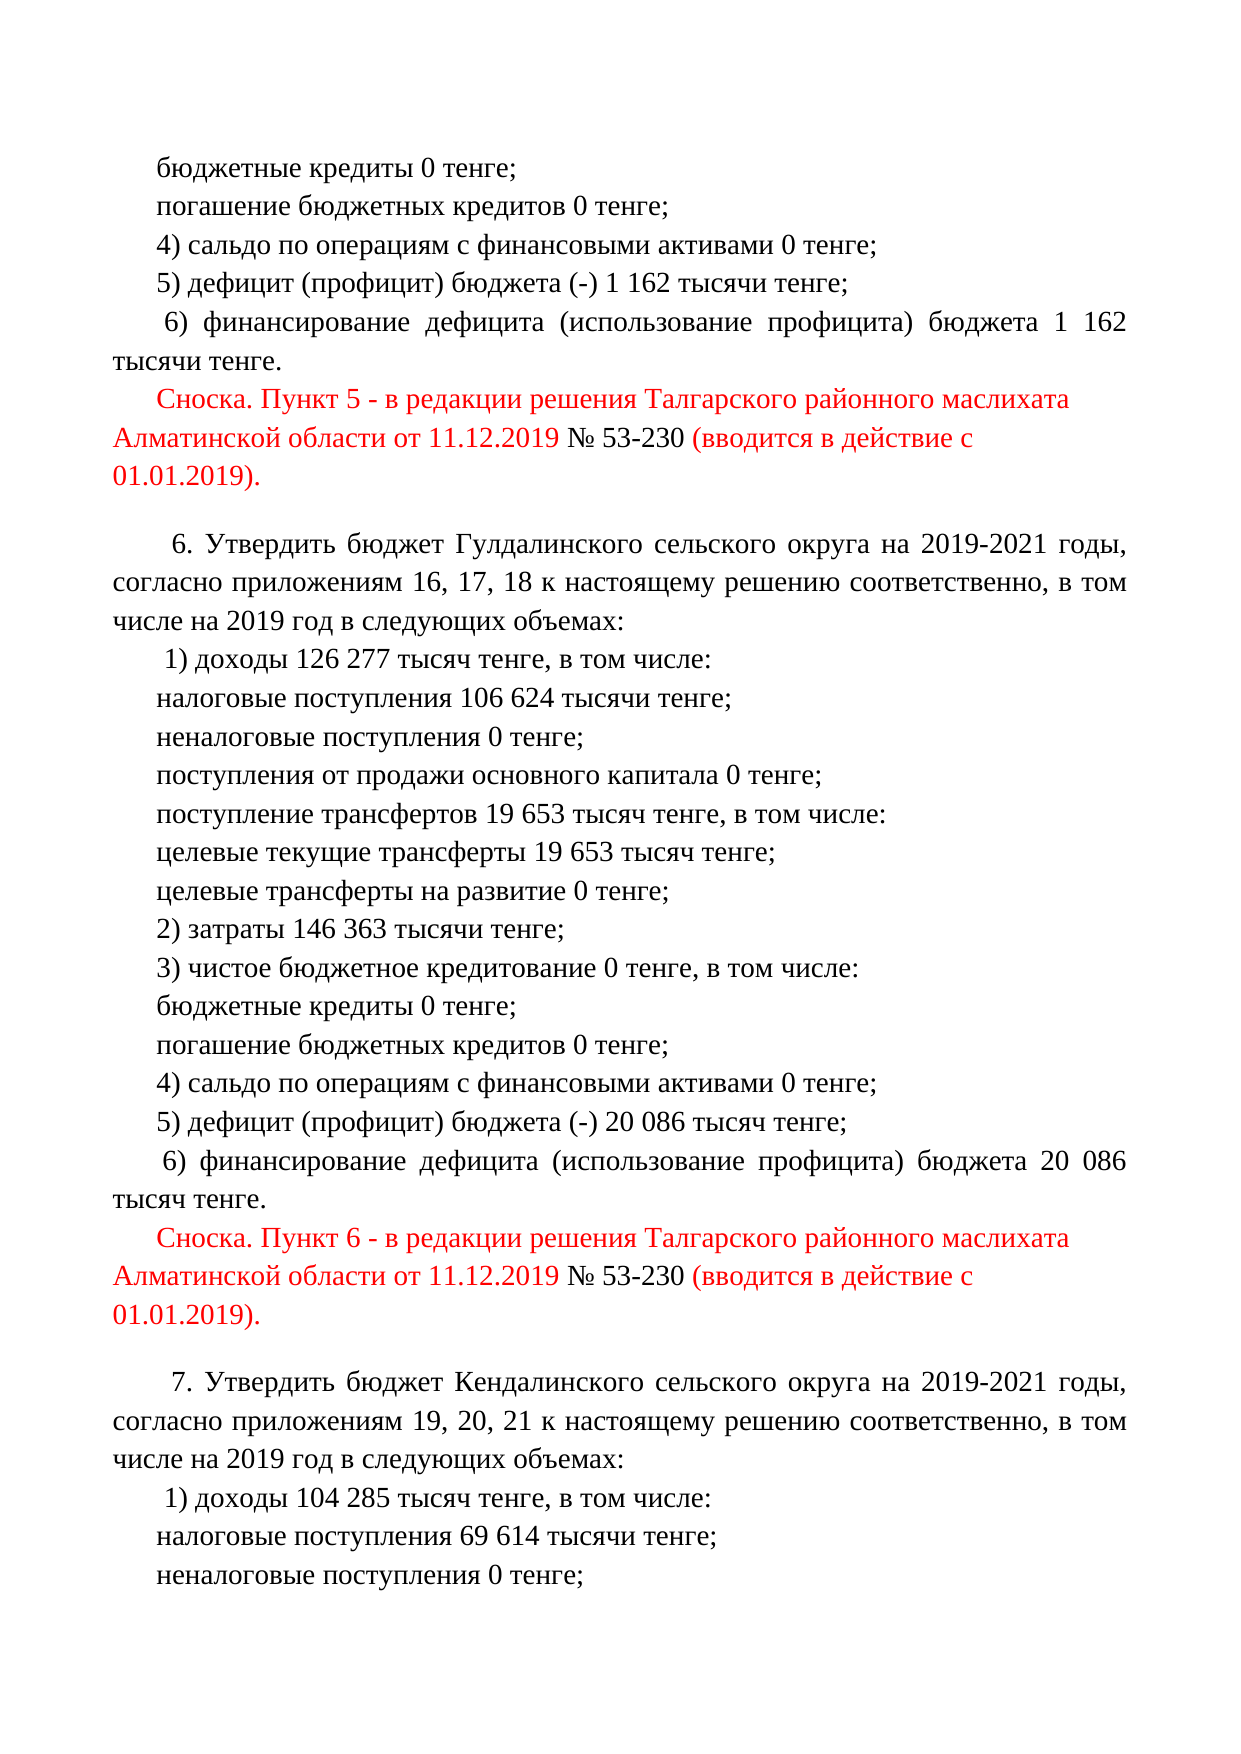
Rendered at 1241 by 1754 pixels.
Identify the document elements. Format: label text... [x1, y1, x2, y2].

text неналоговые поступления 0 тенге; [112, 719, 1128, 752]
text целевые текущие трансферты 19 653 тысяч тенге; [112, 834, 1128, 868]
text 1) доходы 126 277 тысяч тенге, в том числе: [112, 642, 1128, 675]
text 6. Утвердить бюджет Гулдалинского сельского округа на 2019-2021 годы, согласно приложениям 16, 17, 18 к настоящему решению соответственно, в том числе на 2019 год в следующих объемах: [112, 526, 1128, 637]
text неналоговые поступления 0 тенге; [112, 1557, 1128, 1591]
text бюджетные кредиты 0 тенге; [112, 988, 1128, 1022]
text целевые трансферты на развитие 0 тенге; [112, 873, 1128, 906]
text погашение бюджетных кредитов 0 тенге; [112, 1027, 1128, 1061]
text 4) сальдо по операциям с финансовыми активами 0 тенге; [112, 1066, 1128, 1099]
text 2) затраты 146 363 тысячи тенге; [112, 911, 1128, 945]
text бюджетные кредиты 0 тенге; [112, 150, 1128, 183]
text Сноска. Пункт 5 - в редакции решения Талгарского районного маслихата Алматинской области от 11.12.2019 № 53-230 (вводится в действие с 01.01.2019). [112, 381, 1128, 522]
text 1) доходы 104 285 тысяч тенге, в том числе: [112, 1480, 1128, 1513]
text 3) чистое бюджетное кредитование 0 тенге, в том числе: [112, 950, 1128, 983]
text 5) дефицит (профицит) бюджета (-) 20 086 тысяч тенге; [112, 1104, 1128, 1138]
text налоговые поступления 106 624 тысячи тенге; [112, 680, 1128, 714]
text Сноска. Пункт 6 - в редакции решения Талгарского районного маслихата Алматинской области от 11.12.2019 № 53-230 (вводится в действие с 01.01.2019). [112, 1220, 1128, 1361]
text 6) финансирование дефицита (использование профицита) бюджета 20 086 тысяч тенге. [112, 1143, 1128, 1215]
text погашение бюджетных кредитов 0 тенге; [112, 188, 1128, 222]
text поступление трансфертов 19 653 тысяч тенге, в том числе: [112, 796, 1128, 829]
text 4) сальдо по операциям с финансовыми активами 0 тенге; [112, 227, 1128, 261]
text 5) дефицит (профицит) бюджета (-) 1 162 тысячи тенге; [112, 266, 1128, 299]
text поступления от продажи основного капитала 0 тенге; [112, 757, 1128, 791]
text 6) финансирование дефицита (использование профицита) бюджета 1 162 тысячи тенге. [112, 304, 1128, 376]
text 7. Утвердить бюджет Кендалинского сельского округа на 2019-2021 годы, согласно приложениям 19, 20, 21 к настоящему решению соответственно, в том числе на 2019 год в следующих объемах: [112, 1364, 1128, 1475]
text налоговые поступления 69 614 тысячи тенге; [112, 1518, 1128, 1552]
